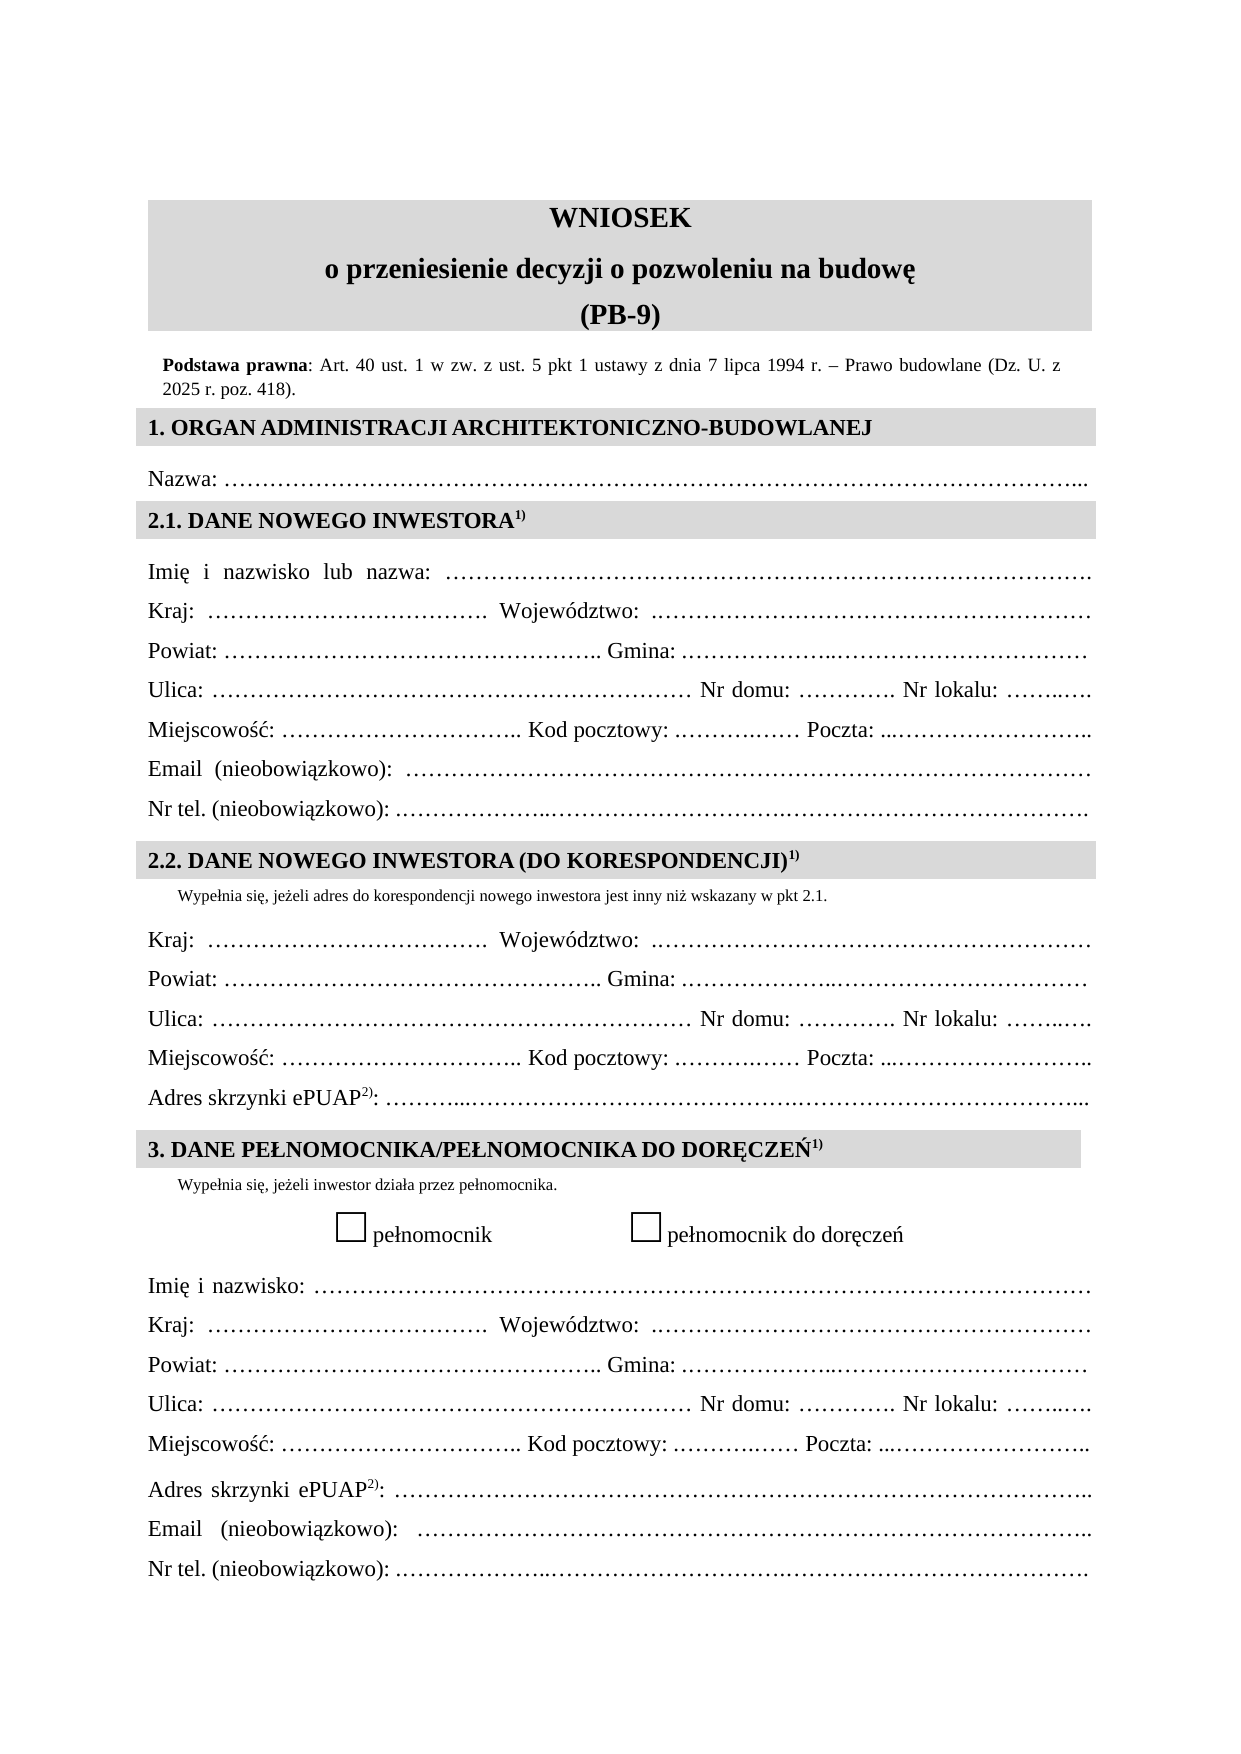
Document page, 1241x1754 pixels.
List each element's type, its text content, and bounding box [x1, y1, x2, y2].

text Ulica: ……………………………………………………… Nr domu: …………. Nr lokalu: ……..…. Miejscowość: ………………………….. Kod pocztowy: .……….…… Poczta: ...…………………….. Adres skrzynki ePUAP): ………...…………………………………….………………………………... [148, 1005, 1092, 1110]
text Imię i nazwisko lub nazwa: …………………………………………………………………………. Kraj: ………………………………. Województwo: .………………………………………………… Powiat: ………………………………………….. Gmina: .………………..…………………………… [148, 558, 1092, 663]
text o przeniesienie decyzji o pozwoleniu na budowę [148, 251, 1092, 284]
table_header 1. ORGAN ADMINISTRACJI ARCHITEKTONICZNO-BUDOWLANEJ [136, 408, 1096, 446]
text WNIOSEK [148, 200, 1092, 233]
text Imię i nazwisko: ………………………………………………………………………………………… Kraj: ………………………………. Województwo: .………………………………………………… Powiat: ………………………………………….. Gmina: .………………..…………………………… [148, 1272, 1092, 1377]
text Adres skrzynki ePUAP2): ……………………………………………………………………………….. Email (nieobowiązkowo): …………………………………………………………………………….. Nr tel. (nieobowiązkowo): .………………..………………………….…………………………………. [148, 1476, 1092, 1581]
table_header 2.2. DANE NOWEGO INWESTORA (DO KORESPONDENCJI)1) [136, 841, 1096, 879]
text Wypełnia się, jeżeli inwestor działa przez pełnomocnika. [177, 1174, 1092, 1194]
text □ pełnomocnik □ pełnomocnik do doręczeń [148, 1196, 1092, 1253]
text (PB-9) [148, 297, 1092, 331]
table_header 3. DANE PEŁNOMOCNIKA/PEŁNOMOCNIKA DO DORĘCZEŃ1) [136, 1130, 1081, 1168]
text Ulica: ……………………………………………………… Nr domu: …………. Nr lokalu: ……..…. Miejscowość: ………………………….. Kod pocztowy: .……….…… Poczta: ...…………………….. [148, 1391, 1092, 1456]
text Podstawa prawna: Art. 40 ust. 1 w zw. z ust. 5 pkt 1 ustawy z dnia 7 lipca 1994 r. – Prawo budowlane (Dz. U. z 2025 r. poz. 418). [162, 353, 1063, 399]
text Ulica: ……………………………………………………… Nr domu: …………. Nr lokalu: ……..…. Miejscowość: ………………………….. Kod pocztowy: .……….…… Poczta: ...…………………….. Email (nieobowiązkowo): ……………………………………………………………………………… Nr tel. (nieobowiązkowo): .………………..………………………….…………………………………. [148, 677, 1092, 821]
table_header 2.1. DANE NOWEGO INWESTORA) [136, 501, 1096, 539]
text Kraj: ………………………………. Województwo: .………………………………………………… Powiat: ………………………………………….. Gmina: .………………..…………………………… [148, 926, 1092, 992]
text Nazwa: …………………………………………………………………………………………………... [148, 465, 1092, 491]
text Wypełnia się, jeżeli adres do korespondencji nowego inwestora jest inny niż wskazany w pkt 2.1. [177, 886, 1092, 905]
